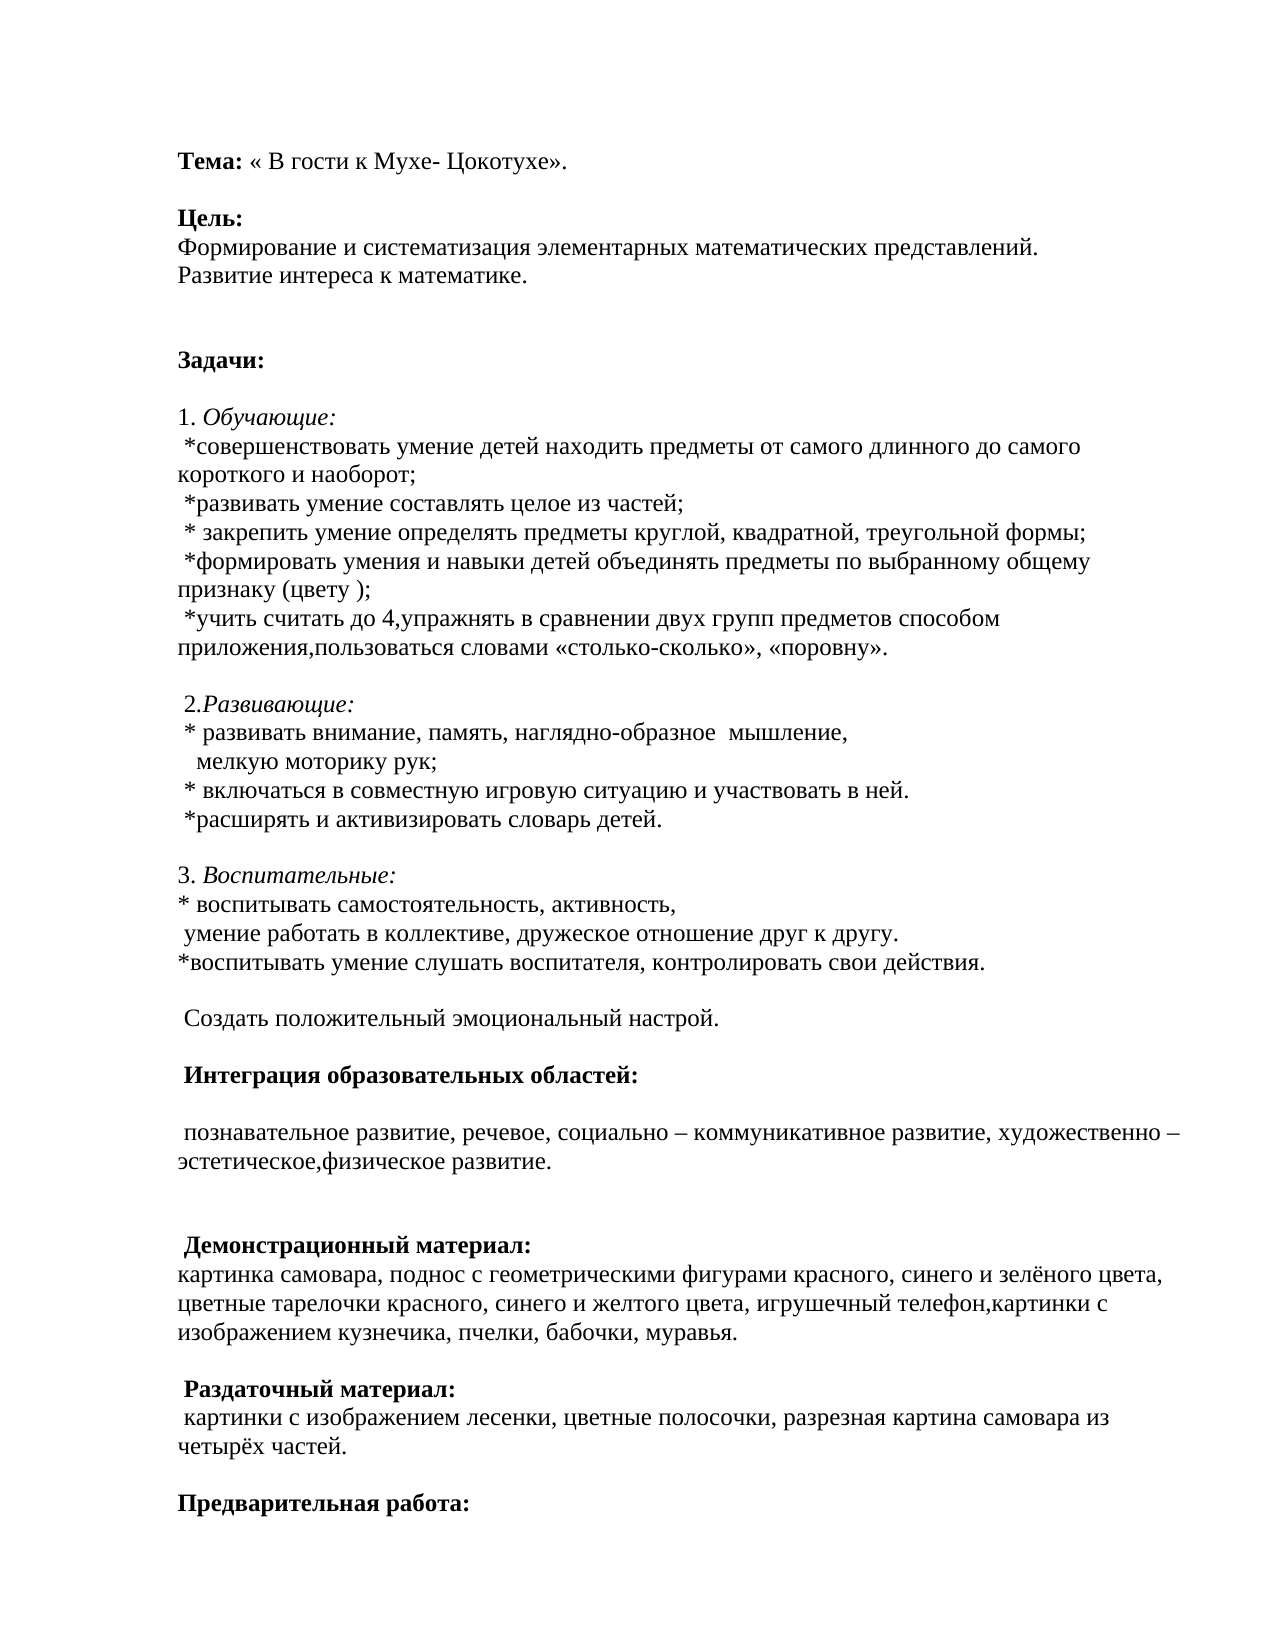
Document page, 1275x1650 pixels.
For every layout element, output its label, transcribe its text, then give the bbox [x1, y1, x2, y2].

text познавательное развитие, речевое, социально – коммуникативное развитие, художественно – эстетическое,физическое развитие. [177, 1117, 1186, 1174]
text Тема: « В гости к Мухе- Цокотухе». [177, 146, 1186, 175]
text *воспитывать умение слушать воспитателя, контролировать свои действия. [177, 947, 1186, 976]
text Предварительная работа: [177, 1488, 1186, 1517]
text 3. Воспитательные: [177, 861, 1186, 889]
text картинки с изображением лесенки, цветные полосочки, разрезная картина самовара из четырёх частей. [177, 1402, 1186, 1460]
text * развивать внимание, память, наглядно-образное мышление, [177, 717, 1186, 746]
text картинка самовара, поднос с геометрическими фигурами красного, синего и зелёного цвета, цветные тарелочки красного, синего и желтого цвета, игрушечный телефон,картинки с изображением кузнечика, пчелки, бабочки, муравья. [177, 1259, 1186, 1346]
text * воспитывать самостоятельность, активность, [177, 889, 1186, 918]
text *расширять и активизировать словарь детей. [177, 804, 1186, 832]
text Формирование и систематизация элементарных математических представлений. [177, 232, 1186, 260]
text Задачи: [177, 345, 1186, 374]
text Интеграция образовательных областей: [177, 1060, 1186, 1089]
text Цель: [177, 203, 1186, 232]
text * закрепить умение определять предметы круглой, квадратной, треугольной формы; [177, 517, 1186, 546]
text Создать положительный эмоциональный настрой. [177, 1003, 1186, 1032]
text *учить считать до 4,упражнять в сравнении двух групп предметов способом приложения,пользоваться словами «столько-сколько», «поровну». [177, 603, 1186, 661]
text *совершенствовать умение детей находить предметы от самого длинного до самого короткого и наоборот; [177, 431, 1186, 488]
text *формировать умения и навыки детей объединять предметы по выбранному общему признаку (цвету ); [177, 546, 1186, 603]
text Развитие интереса к математике. [177, 260, 1186, 289]
text *развивать умение составлять целое из частей; [177, 488, 1186, 517]
text Раздаточный материал: [177, 1374, 1186, 1402]
text умение работать в коллективе, дружеское отношение друг к другу. [177, 918, 1186, 947]
text * включаться в совместную игровую ситуацию и участвовать в ней. [177, 775, 1186, 804]
text 1. Обучающие: [177, 402, 1186, 431]
text 2.Развивающие: [177, 689, 1186, 717]
text мелкую моторику рук; [177, 746, 1186, 775]
text Демонстрационный материал: [177, 1231, 1186, 1259]
